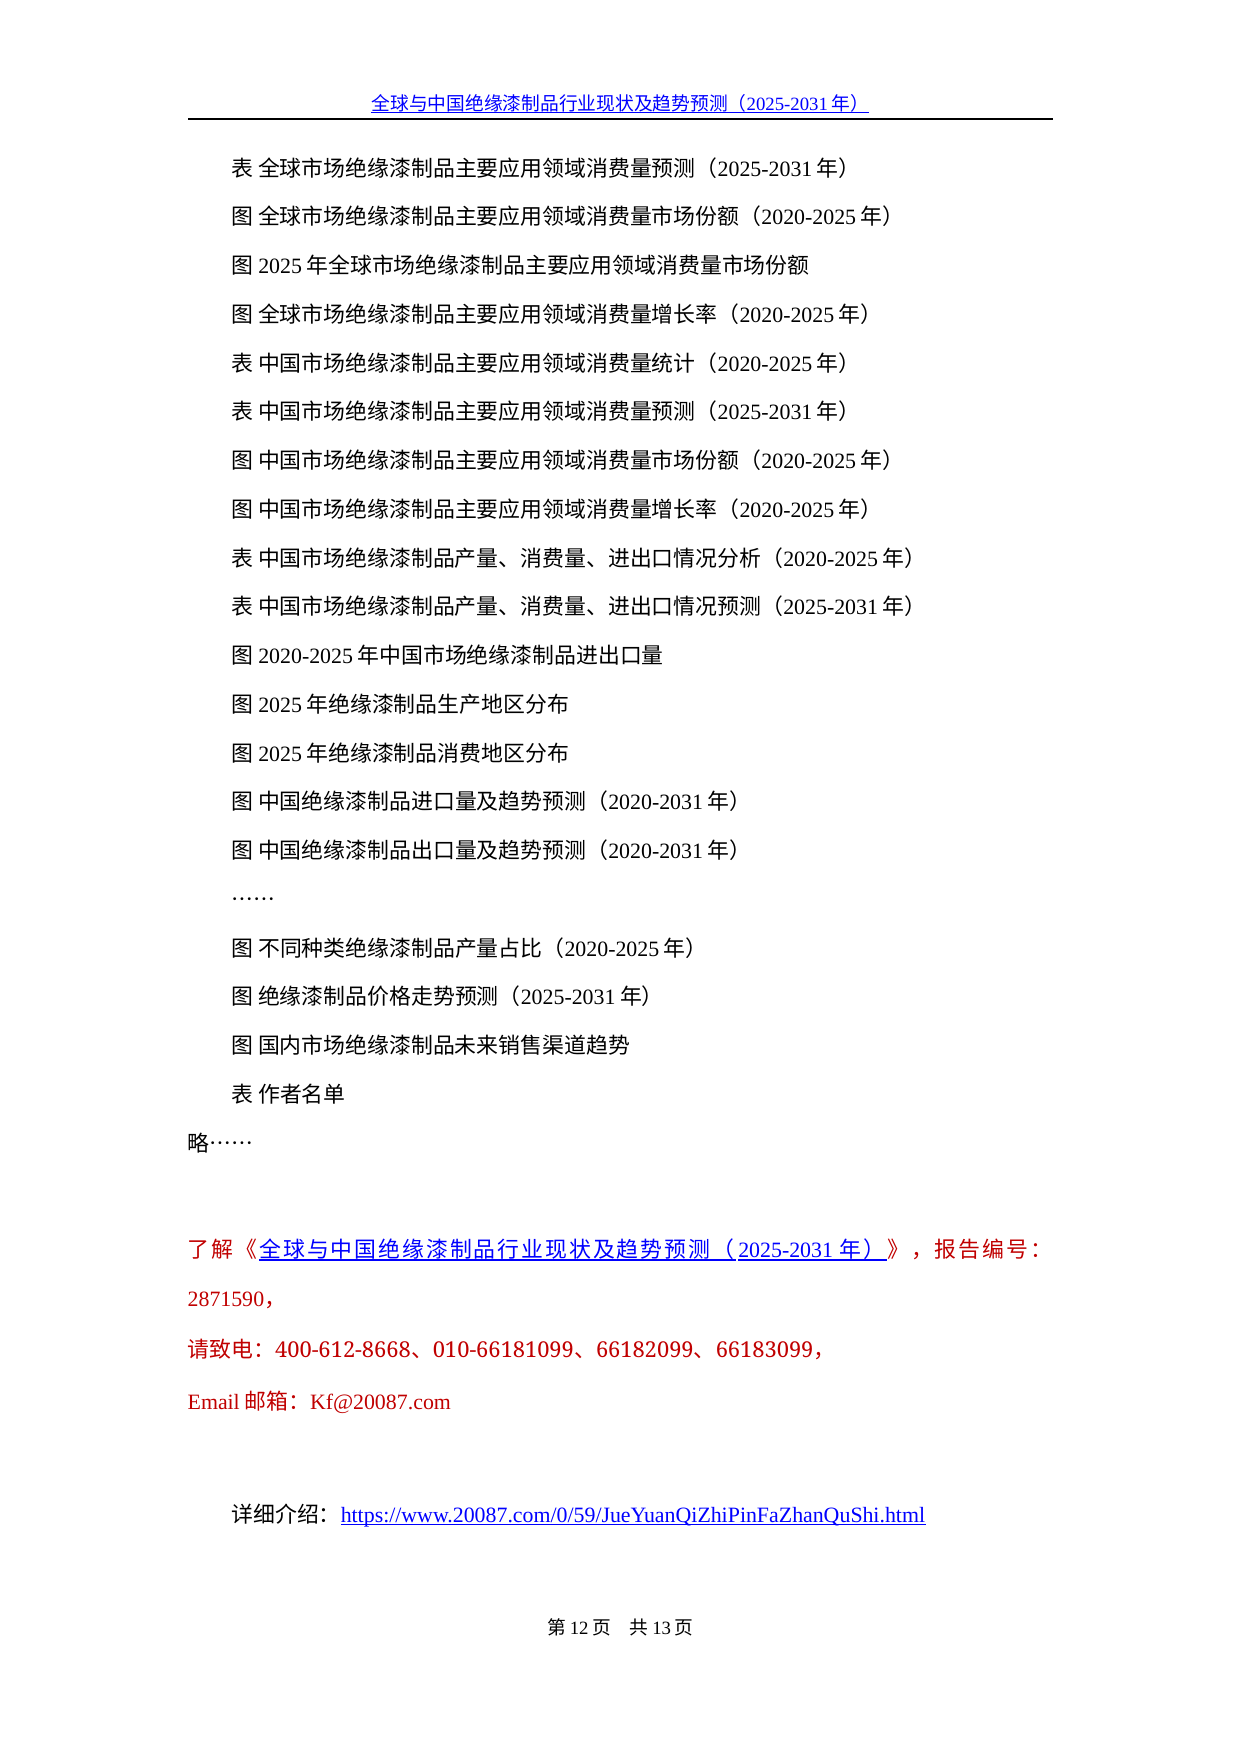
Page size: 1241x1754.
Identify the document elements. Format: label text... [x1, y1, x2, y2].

text 详细介绍：https://www.20087.com/0/59/JueYuanQiZhiPinFaZhanQuShi.html [187, 1496, 1053, 1529]
text Email邮箱：Kf@20087.com [187, 1383, 1053, 1416]
text 请致电：400-612-8668、010-66181099、66182099、66183099， [187, 1332, 1053, 1364]
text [187, 150, 1053, 1158]
text 了解《全球与中国绝缘漆制品行业现状及趋势预测（2025-2031年）》，报告编号：2871590， [187, 1232, 1053, 1313]
